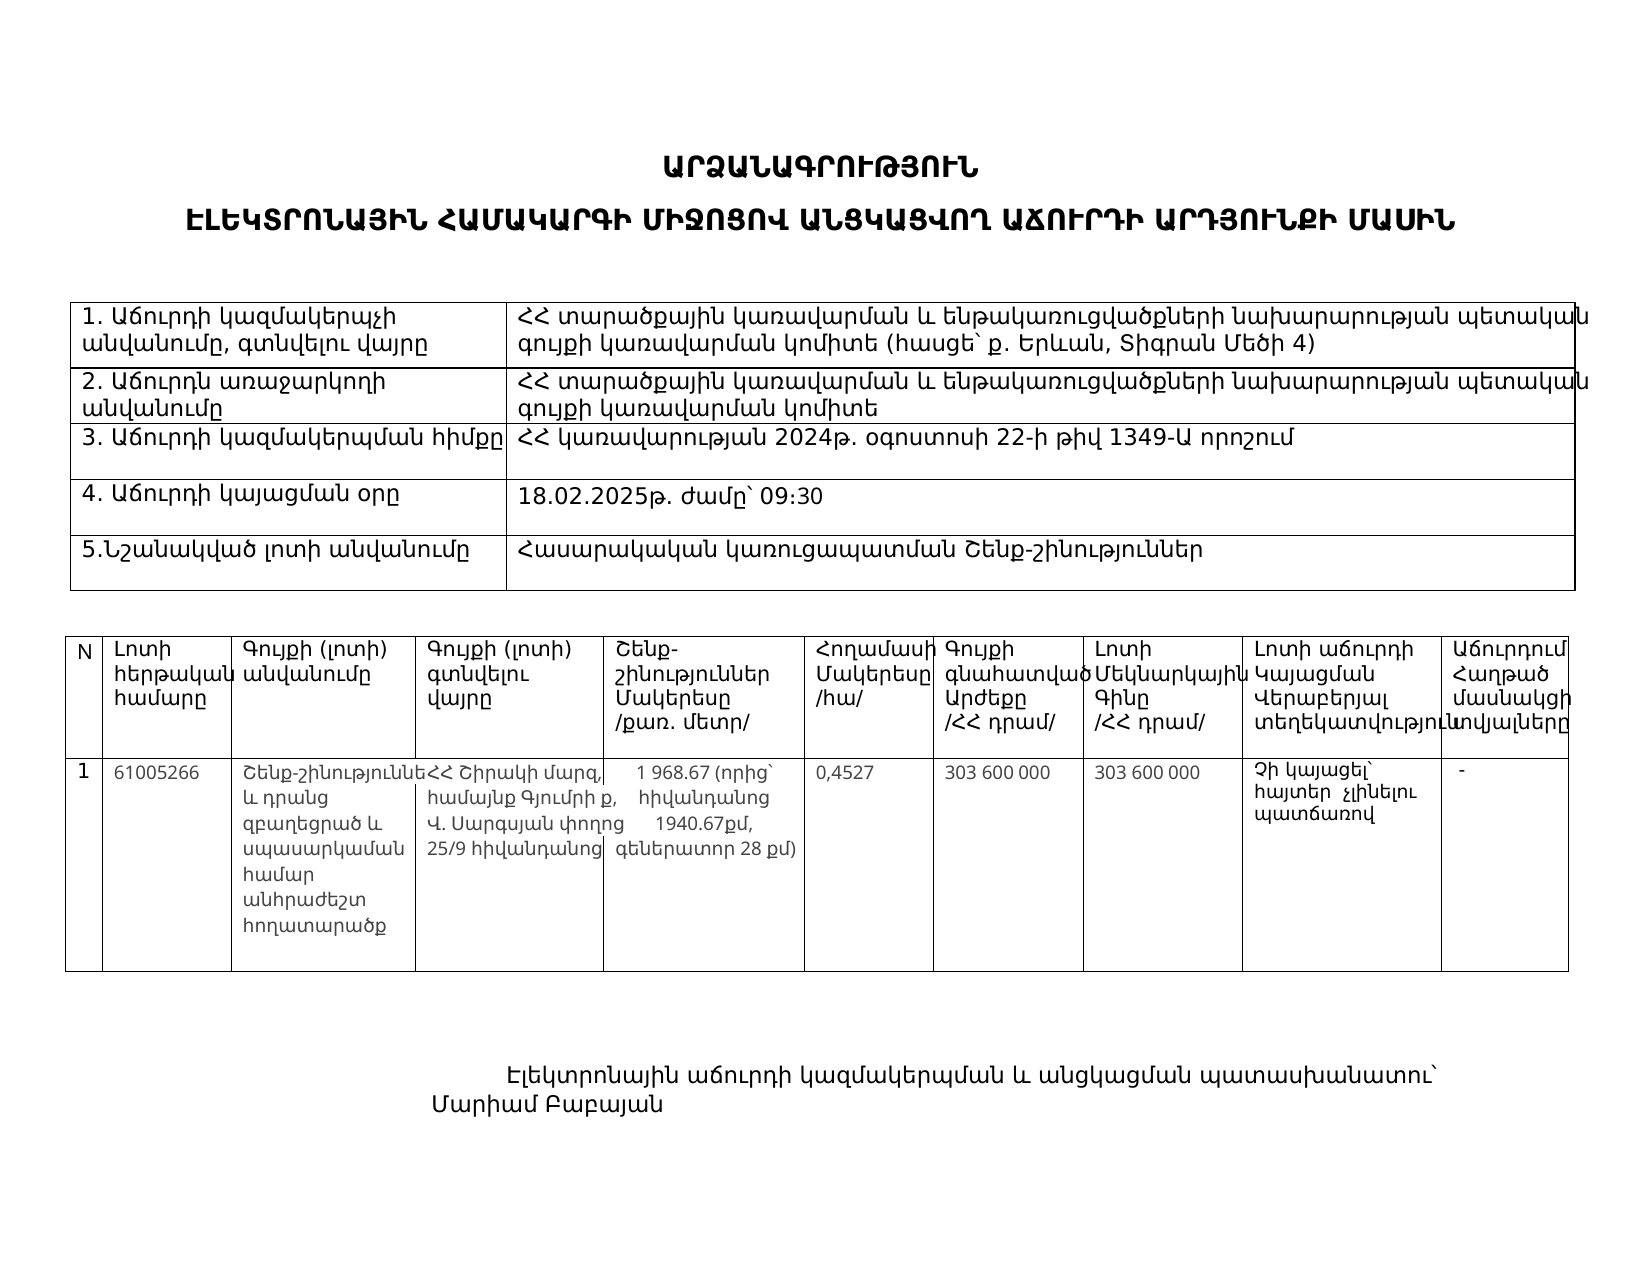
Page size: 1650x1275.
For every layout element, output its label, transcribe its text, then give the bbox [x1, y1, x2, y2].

table_cell ՀՀ տարածքային կառավարման և ենթակառուցվածքների նախարարության պետական գույքի կառավարման կոմիտե [507, 369, 1574, 423]
table_cell ՀՀ կառավարության 2024թ․ օգոստոսի 22-ի թիվ 1349-Ա որոշում [507, 424, 1574, 479]
table_header Լոտի աճուրդի Կայացման Վերաբերյալ տեղեկատվություն [1243, 637, 1441, 758]
table_header Լոտի հերթական համարը [103, 637, 231, 758]
text Էլեկտրոնային աճուրդի կազմակերպման և անցկացման պատասխանատու՝ Մարիամ Բաբայան [431, 1063, 1537, 1118]
table_cell 3․ Աճուրդի կազմակերպման հիմքը [71, 424, 506, 479]
table_header ՀՀ տարածքային կառավարման և ենթակառուցվածքների նախարարության պետական գույքի կառավարման կոմիտե (հասցե՝ ք․ Երևան, Տիգրան Մեծի 4) [507, 303, 1574, 367]
table_cell 4․ Աճուրդի կայացման օրը [71, 480, 506, 535]
table_header 1․ Աճուրդի կազմակերպչի անվանումը, գտնվելու վայրը [71, 303, 506, 367]
table_header Գույքի (լոտի) անվանումը [232, 637, 415, 758]
table_cell 0,4527 [805, 759, 933, 971]
table_cell 61005266 [103, 759, 231, 971]
table_header Գույքի գնահատված Արժեքը /ՀՀ դրամ/ [934, 637, 1083, 758]
table_cell 303 600 000 [934, 759, 1083, 971]
table_cell Չի կայացել՝ հայտեր չլինելու պատճառով [1243, 759, 1441, 971]
table_header Գույքի (լոտի) գտնվելու վայրը [416, 637, 603, 758]
table_cell 2․ Աճուրդն առաջարկողի անվանումը [71, 369, 506, 423]
text ԷԼԵԿՏՐՈՆԱՅԻՆ ՀԱՄԱԿԱՐԳԻ ՄԻՋՈՑՈՎ ԱՆՑԿԱՑՎՈՂ ԱՃՈՒՐԴԻ ԱՐԴՅՈՒՆՔԻ ՄԱՍԻՆ [103, 203, 1537, 237]
table_header Աճուրդում Հաղթած մասնակցի տվյալները [1442, 637, 1568, 758]
table_header Շենք-շինություններ Մակերեսը /քառ․ մետր/ [604, 637, 804, 758]
table_cell Հասարակական կառուցապատման Շենք-շինություններ [507, 536, 1574, 590]
table_cell 5․Նշանակված լոտի անվանումը [71, 536, 506, 590]
table_header Լոտի Մեկնարկային Գինը /ՀՀ դրամ/ [1084, 637, 1242, 758]
table_cell 18.02.2025թ․ ժամը՝ 09։30 [507, 480, 1574, 535]
table_header Հողամասի Մակերեսը /հա/ [805, 637, 933, 758]
table_cell Շենք-շինություններ և դրանց զբաղեցրած և սպասարկաման համար անհրաժեշտ հողատարածք [232, 759, 415, 971]
text ԱՐՁԱՆԱԳՐՈՒԹՅՈՒՆ [103, 150, 1537, 184]
table_cell 303 600 000 [1084, 759, 1242, 971]
table_cell 1 [66, 759, 102, 971]
table_header N [66, 637, 102, 758]
table_cell ՀՀ Շիրակի մարզ, համայնք Գյումրի ք, Վ. Սարգսյան փողոց 25/9 հիվանդանոց [416, 759, 603, 971]
table_cell 1 968.67 (որից՝ հիվանդանոց 1940.67քմ, գեներատոր 28 քմ) [604, 759, 804, 971]
table_cell - [1442, 759, 1568, 971]
